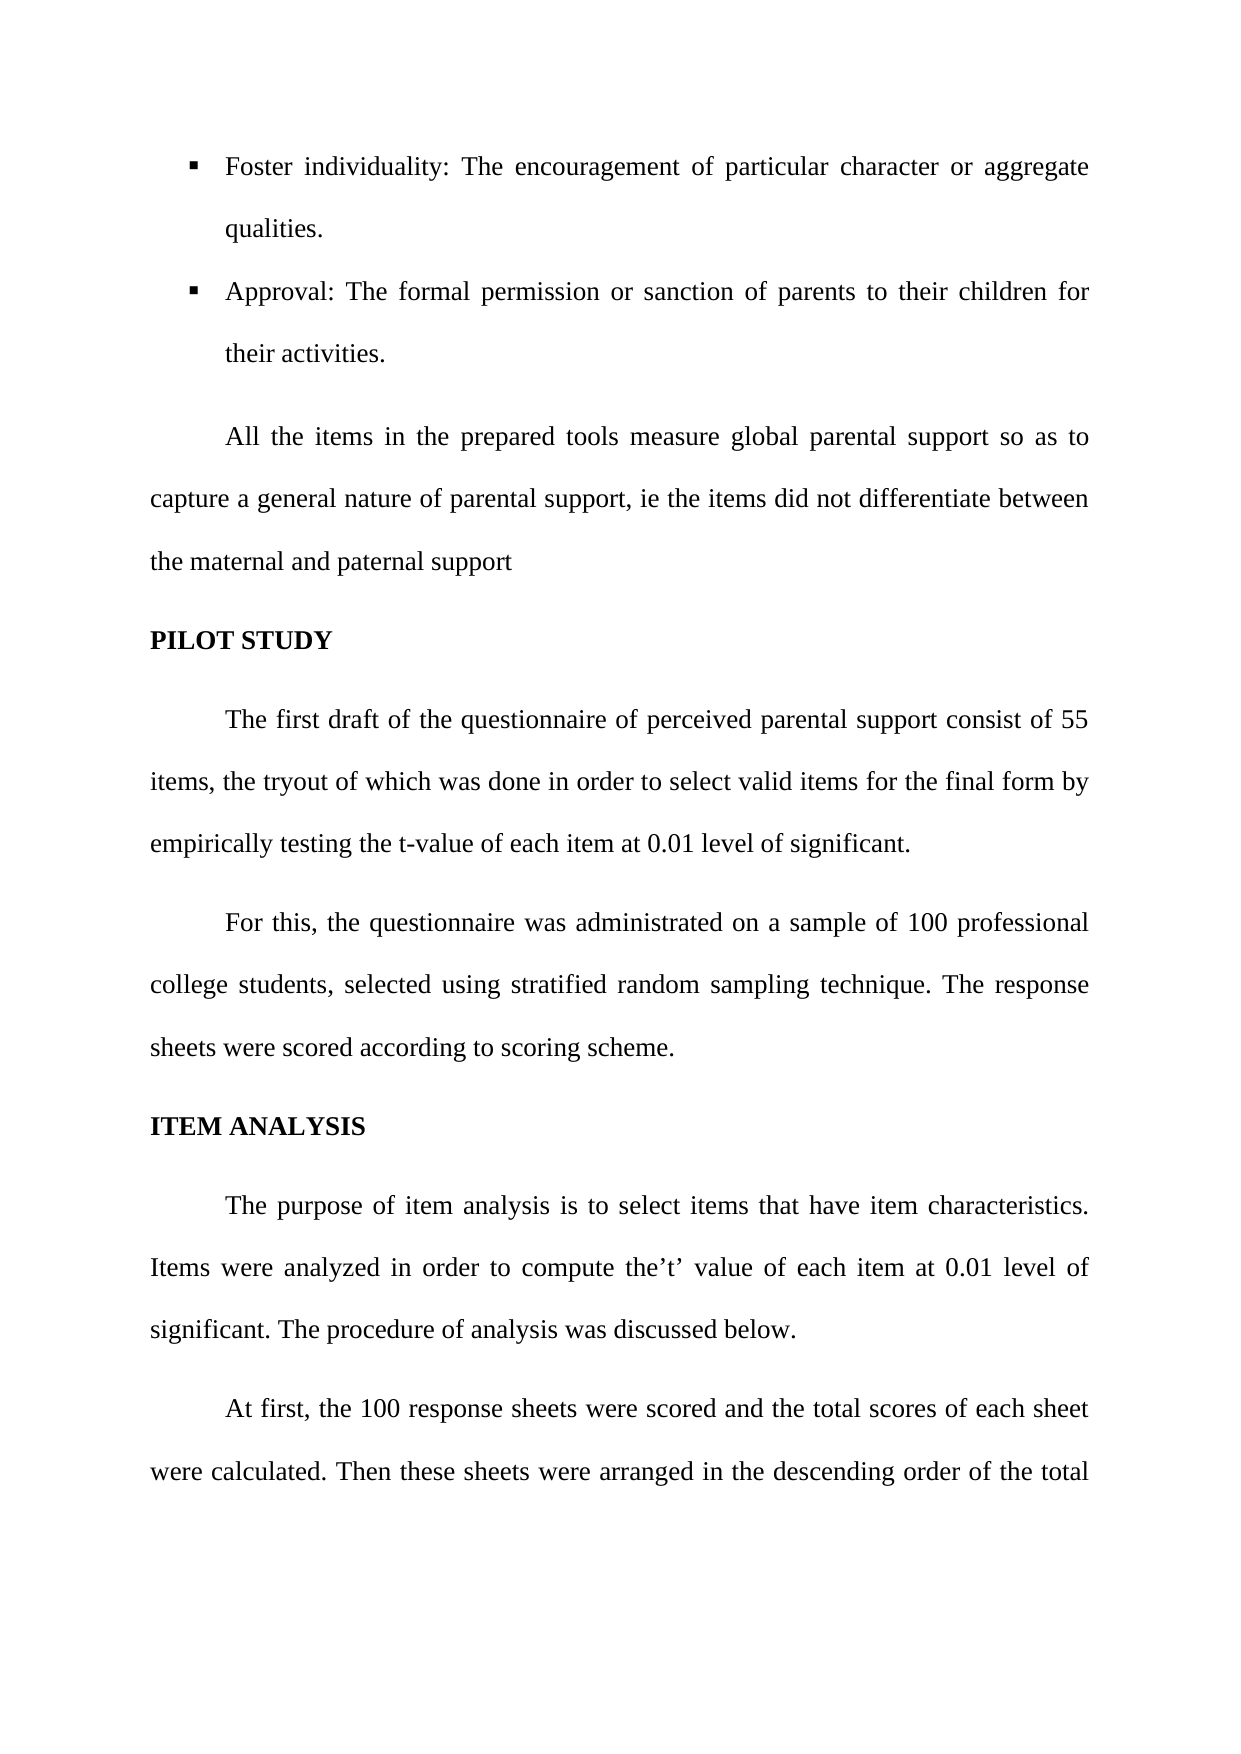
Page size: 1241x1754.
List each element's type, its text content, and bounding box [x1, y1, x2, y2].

text For this, the questionnaire was administrated on a sample of 100 professional college students, selected using stratified random sampling technique. The response sheets were scored according to scoring scheme. [150, 906, 1090, 1062]
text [150, 1392, 1090, 1486]
text All the items in the prepared tools measure global parental support so as to capture a general nature of parental support, ie the items did not differentiate between the maternal and paternal support [150, 420, 1090, 576]
text The first draft of the questionnaire of perceived parental support consist of 55 items, the tryout of which was done in order to select valid items for the final form by empirically testing the t-value of each item at 0.01 level of significant. [150, 703, 1090, 858]
text The purpose of item analysis is to select items that have item characteristics. Items were analyzed in order to compute the’t’ value of each item at 0.01 level of significant. The procedure of analysis was discussed below. [150, 1189, 1090, 1344]
text PILOT STUDY [150, 624, 1090, 655]
text ITEM ANALYSIS [150, 1110, 1090, 1141]
list Approval: The formal permission or sanction of parents to their children for their activities. [187, 275, 1090, 368]
list Foster individuality: The encouragement of particular character or aggregate qualities. [187, 150, 1090, 243]
